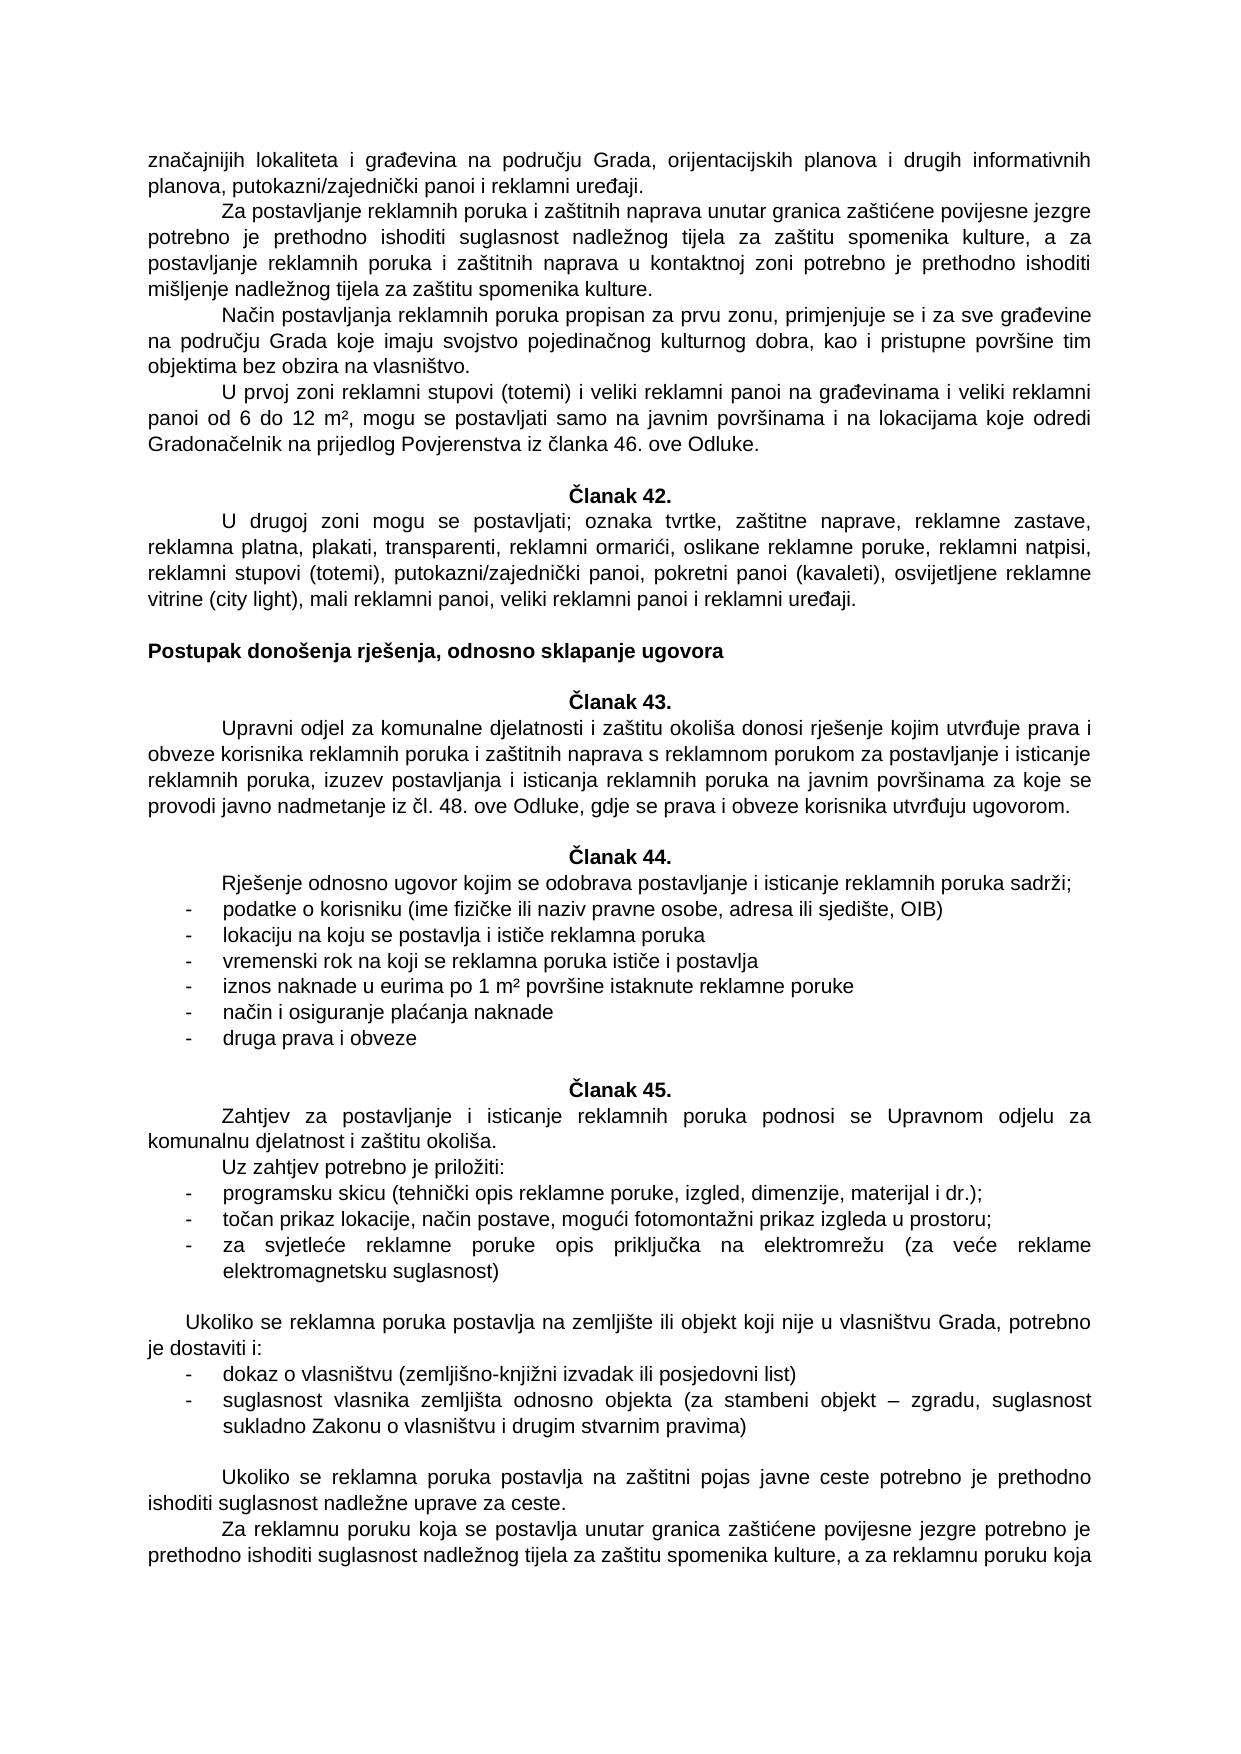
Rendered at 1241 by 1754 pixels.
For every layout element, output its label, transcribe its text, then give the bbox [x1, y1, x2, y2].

text Način postavljanja reklamnih poruka propisan za prvu zonu, primjenjuje se i za sve građevine na području Grada koje imaju svojstvo pojedinačnog kulturnog dobra, kao i pristupne površine tim objektima bez obzira na vlasništvo. [148, 303, 1093, 378]
text Zahtjev za postavljanje i isticanje reklamnih poruka podnosi se Upravnom odjelu za komunalnu djelatnost i zaštitu okoliša. [148, 1103, 1093, 1153]
text Članak 44. [148, 845, 1093, 869]
list točan prikaz lokacije, način postave, mogući fotomontažni prikaz izgleda u prostoru; [185, 1207, 1093, 1231]
text Rješenje odnosno ugovor kojim se odobrava postavljanje i isticanje reklamnih poruka sadrži; [148, 871, 1093, 895]
list suglasnost vlasnika zemljišta odnosno objekta (za stambeni objekt – zgradu, suglasnost sukladno Zakonu o vlasništvu i drugim stvarnim pravima) [185, 1388, 1093, 1437]
list za svjetleće reklamne poruke opis priključka na elektromrežu (za veće reklame elektromagnetsku suglasnost) [185, 1233, 1093, 1282]
list podatke o korisniku (ime fizičke ili naziv pravne osobe, adresa ili sjedište, OIB) [185, 897, 1093, 921]
list lokaciju na koju se postavlja i ističe reklamna poruka [185, 923, 1093, 947]
text Postupak donošenja rješenja, odnosno sklapanje ugovora [148, 638, 1093, 662]
text Članak 43. [148, 690, 1093, 714]
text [148, 148, 1093, 197]
text U prvoj zoni reklamni stupovi (totemi) i veliki reklamni panoi na građevinama i veliki reklamni panoi od 6 do 12 m², mogu se postavljati samo na javnim površinama i na lokacijama koje odredi Gradonačelnik na prijedlog Povjerenstva iz članka 46. ove Odluke. [148, 380, 1093, 456]
text Upravni odjel za komunalne djelatnosti i zaštitu okoliša donosi rješenje kojim utvrđuje prava i obveze korisnika reklamnih poruka i zaštitnih naprava s reklamnom porukom za postavljanje i isticanje reklamnih poruka, izuzev postavljanja i isticanja reklamnih poruka na javnim površinama za koje se provodi javno nadmetanje iz čl. 48. ove Odluke, gdje se prava i obveze korisnika utvrđuju ugovorom. [148, 716, 1093, 817]
text Članak 42. [148, 483, 1093, 507]
list druga prava i obveze [185, 1026, 1093, 1050]
text Ukoliko se reklamna poruka postavlja na zemljište ili objekt koji nije u vlasništvu Grada, potrebno je dostaviti i: [148, 1310, 1093, 1360]
text Ukoliko se reklamna poruka postavlja na zaštitni pojas javne ceste potrebno je prethodno ishoditi suglasnost nadležne uprave za ceste. [148, 1465, 1093, 1515]
text Za postavljanje reklamnih poruka i zaštitnih naprava unutar granica zaštićene povijesne jezgre potrebno je prethodno ishoditi suglasnost nadležnog tijela za zaštitu spomenika kulture, a za postavljanje reklamnih poruka i zaštitnih naprava u kontaktnoj zoni potrebno je prethodno ishoditi mišljenje nadležnog tijela za zaštitu spomenika kulture. [148, 199, 1093, 301]
list iznos naknade u eurima po 1 m² površine istaknute reklamne poruke [185, 974, 1093, 998]
text Uz zahtjev potrebno je priložiti: [148, 1155, 1093, 1179]
list vremenski rok na koji se reklamna poruka ističe i postavlja [185, 948, 1093, 972]
list dokaz o vlasništvu (zemljišno-knjižni izvadak ili posjedovni list) [185, 1362, 1093, 1386]
text U drugoj zoni mogu se postavljati; oznaka tvrtke, zaštitne naprave, reklamne zastave, reklamna platna, plakati, transparenti, reklamni ormarići, oslikane reklamne poruke, reklamni natpisi, reklamni stupovi (totemi), putokazni/zajednički panoi, pokretni panoi (kavaleti), osvijetljene reklamne vitrine (city light), mali reklamni panoi, veliki reklamni panoi i reklamni uređaji. [148, 509, 1093, 611]
text Članak 45. [148, 1078, 1093, 1102]
list programsku skicu (tehnički opis reklamne poruke, izgled, dimenzije, materijal i dr.); [185, 1181, 1093, 1205]
list način i osiguranje plaćanja naknade [185, 1000, 1093, 1024]
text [148, 1517, 1093, 1567]
